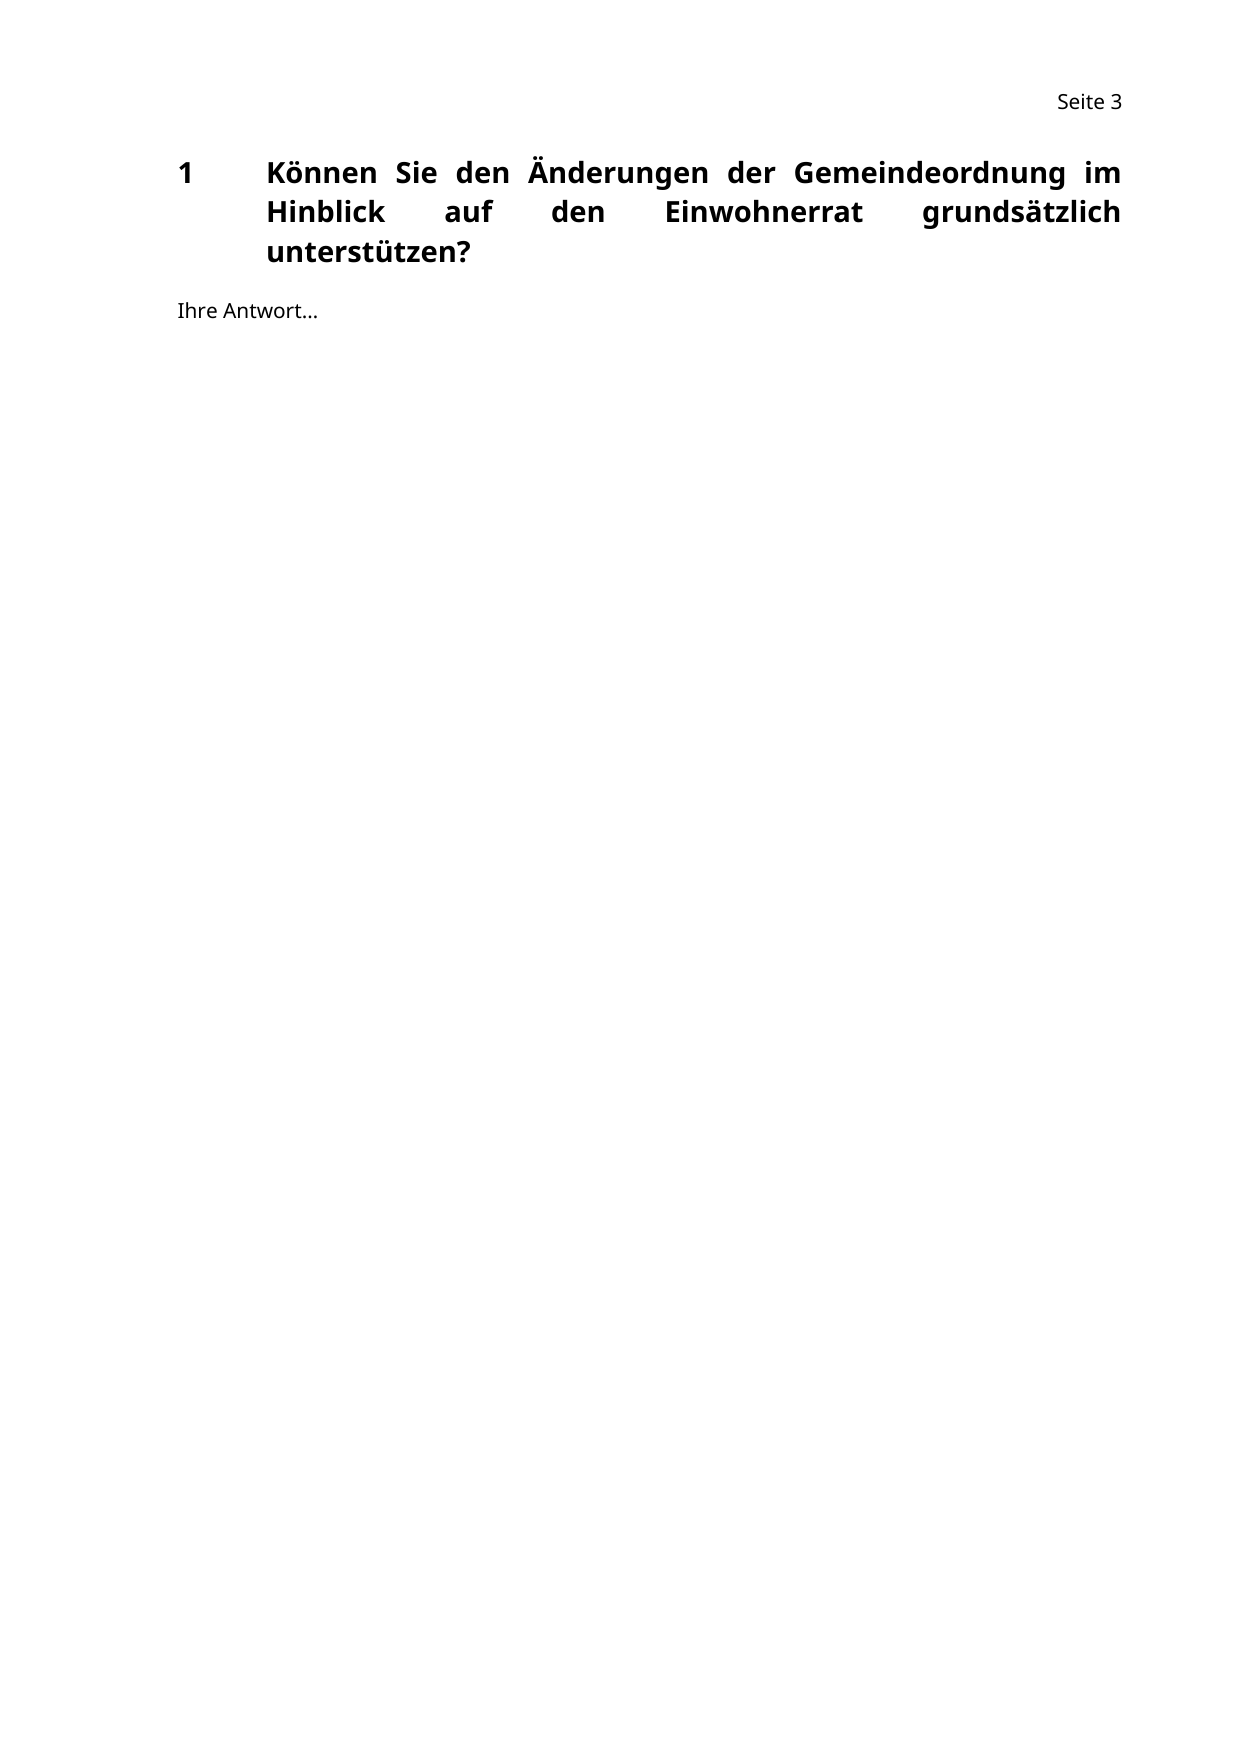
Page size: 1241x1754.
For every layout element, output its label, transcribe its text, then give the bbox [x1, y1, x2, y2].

subtitle Können Sie den Änderungen der Gemeindeordnung im Hinblick auf den Einwohnerrat grundsätzlich unterstützen? [177, 152, 1122, 271]
text Ihre Antwort… [177, 296, 1122, 324]
